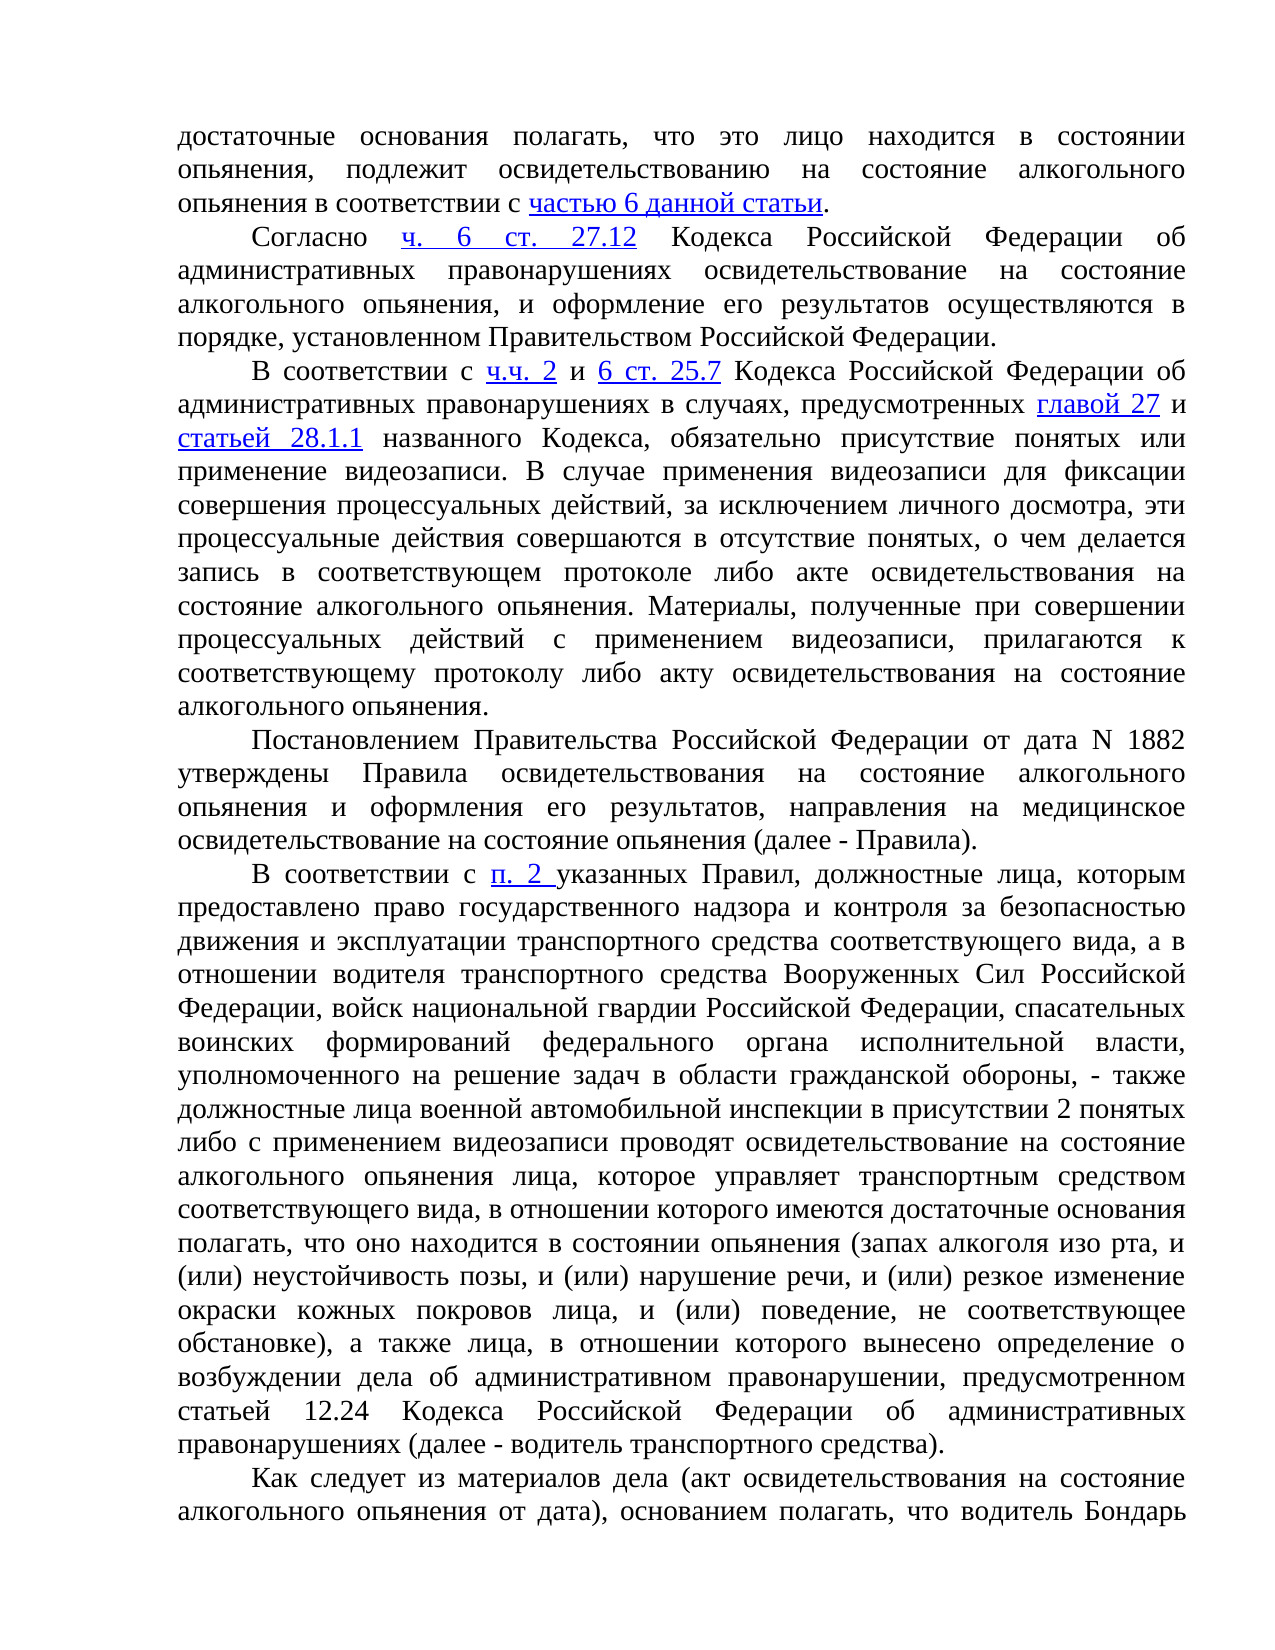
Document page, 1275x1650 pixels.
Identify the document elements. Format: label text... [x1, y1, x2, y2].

text Постановлением Правительства Российской Федерации от дата N 1882 утверждены Правила освидетельствования на состояние алкогольного опьянения и оформления его результатов, направления на медицинское освидетельствование на состояние опьянения (далее - Правила). [177, 722, 1186, 856]
text В соответствии с п. 2 указанных Правил, должностные лица, которым предоставлено право государственного надзора и контроля за безопасностью движения и эксплуатации транспортного средства соответствующего вида, а в отношении водителя транспортного средства Вооруженных Сил Российской Федерации, войск национальной гвардии Российской Федерации, спасательных воинских формирований федерального органа исполнительной власти, уполномоченного на решение задач в области гражданской обороны, - также должностные лица военной автомобильной инспекции в присутствии 2 понятых либо с применением видеозаписи проводят освидетельствование на состояние алкогольного опьянения лица, которое управляет транспортным средством соответствующего вида, в отношении которого имеются достаточные основания полагать, что оно находится в состоянии опьянения (запах алкоголя изо рта, и (или) неустойчивость позы, и (или) нарушение речи, и (или) резкое изменение окраски кожных покровов лица, и (или) поведение, не соответствующее обстановке), а также лица, в отношении которого вынесено определение о возбуждении дела об административном правонарушении, предусмотренном статьей 12.24 Кодекса Российской Федерации об административных правонарушениях (далее - водитель транспортного средства). [177, 856, 1186, 1460]
text В соответствии с ч.ч. 2 и 6 ст. 25.7 Кодекса Российской Федерации об административных правонарушениях в случаях, предусмотренных главой 27 и статьей 28.1.1 названного Кодекса, обязательно присутствие понятых или применение видеозаписи. В случае применения видеозаписи для фиксации совершения процессуальных действий, за исключением личного досмотра, эти процессуальные действия совершаются в отсутствие понятых, о чем делается запись в соответствующем протоколе либо акте освидетельствования на состояние алкогольного опьянения. Материалы, полученные при совершении процессуальных действий с применением видеозаписи, прилагаются к соответствующему протоколу либо акту освидетельствования на состояние алкогольного опьянения. [177, 353, 1186, 722]
text Согласно ч. 6 ст. 27.12 Кодекса Российской Федерации об административных правонарушениях освидетельствование на состояние алкогольного опьянения, и оформление его результатов осуществляются в порядке, установленном Правительством Российской Федерации. [177, 219, 1186, 353]
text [177, 1460, 1186, 1527]
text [177, 118, 1186, 219]
